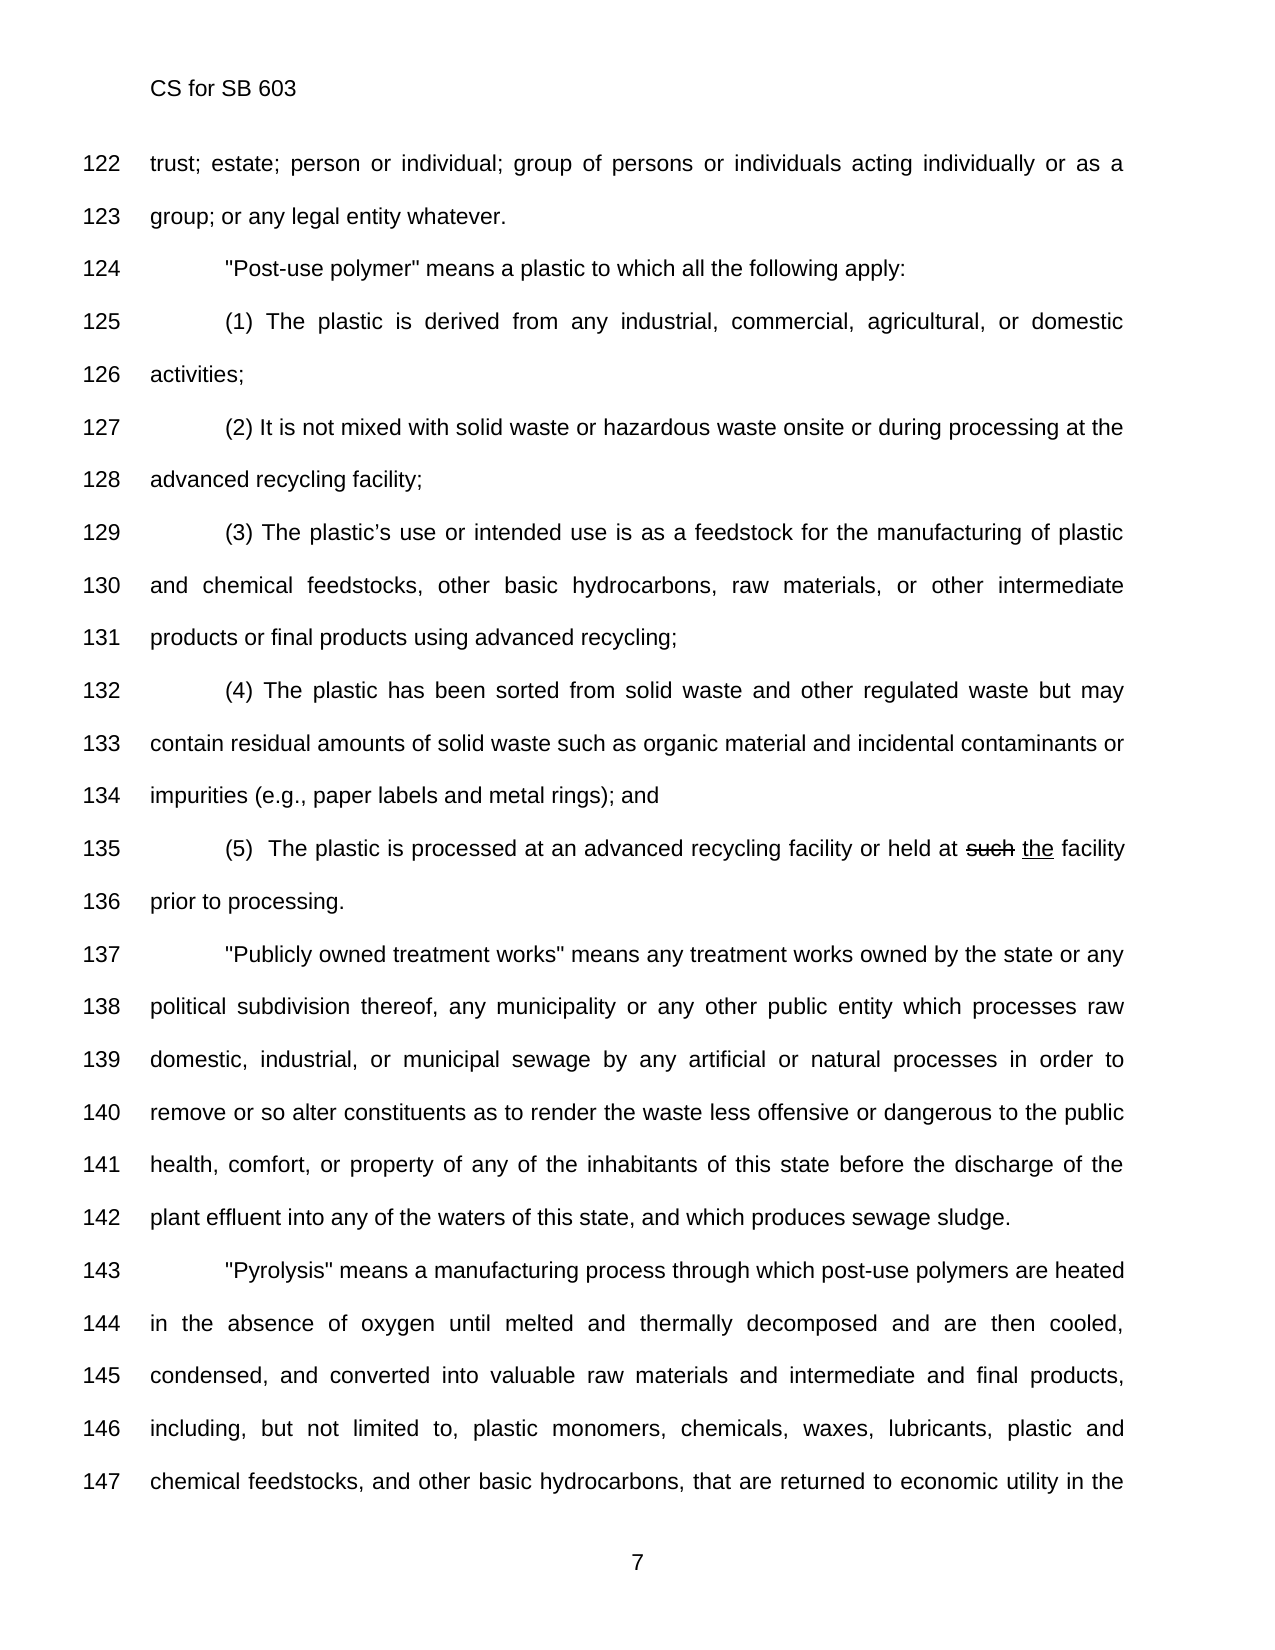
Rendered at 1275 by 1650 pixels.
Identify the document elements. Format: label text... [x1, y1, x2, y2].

text (2) It is not mixed with solid waste or hazardous waste onsite or during processing at the advanced recycling facility; [150, 413, 1125, 493]
text "Post-use polymer" means a plastic to which all the following apply: [150, 255, 1125, 282]
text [150, 150, 1125, 229]
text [150, 1257, 1125, 1494]
text (4) The plastic has been sorted from solid waste and other regulated waste but may contain residual amounts of solid waste such as organic material and incidental contaminants or impurities (e.g., paper labels and metal rings); and [150, 677, 1125, 809]
text (1) The plastic is derived from any industrial, commercial, agricultural, or domestic activities; [150, 308, 1125, 387]
text (5) The plastic is processed at an advanced recycling facility or held at such the facility prior to processing. [150, 835, 1125, 914]
text "Publicly owned treatment works" means any treatment works owned by the state or any political subdivision thereof, any municipality or any other public entity which processes raw domestic, industrial, or municipal sewage by any artificial or natural processes in order to remove or so alter constituents as to render the waste less offensive or dangerous to the public health, comfort, or property of any of the inhabitants of this state before the discharge of the plant effluent into any of the waters of this state, and which produces sewage sludge. [150, 941, 1125, 1231]
text (3) The plastic’s use or intended use is as a feedstock for the manufacturing of plastic and chemical feedstocks, other basic hydrocarbons, raw materials, or other intermediate products or final products using advanced recycling; [150, 519, 1125, 651]
